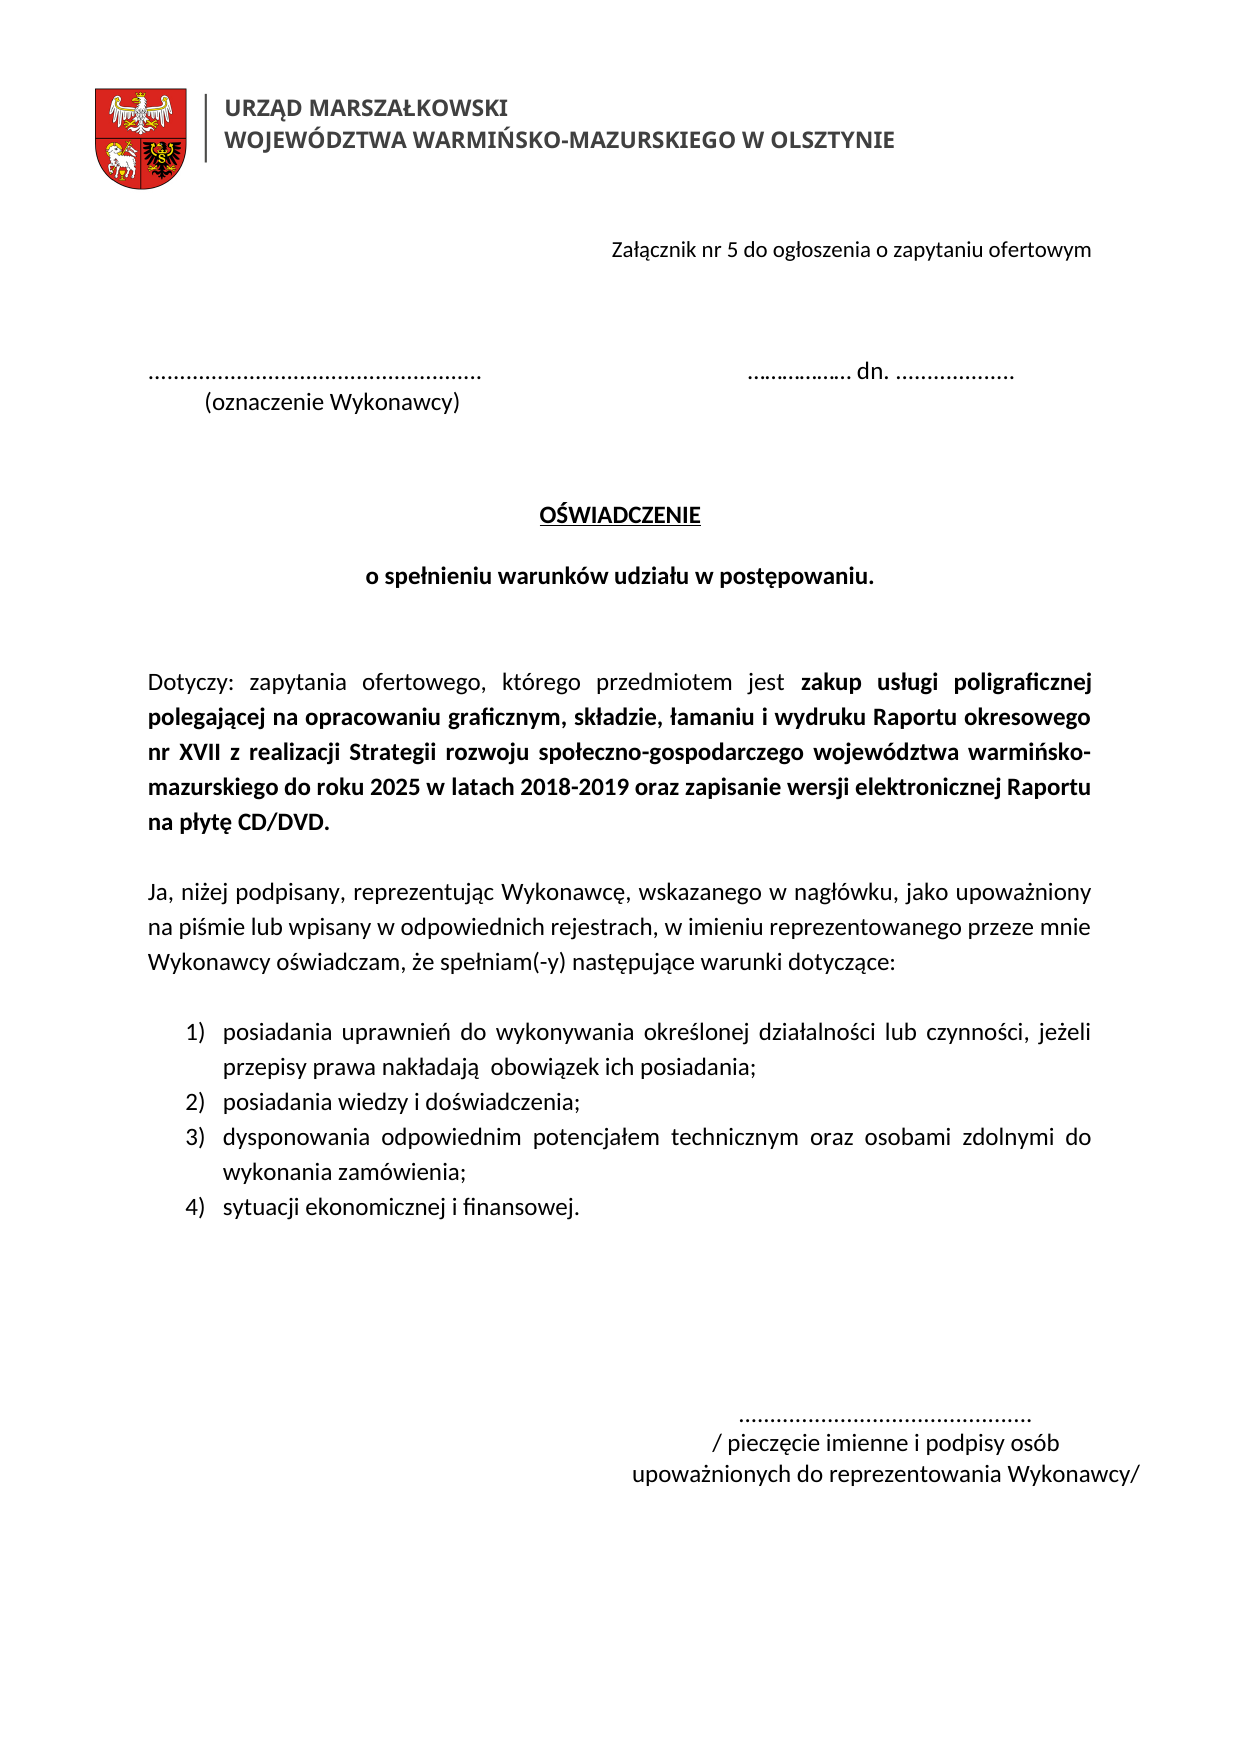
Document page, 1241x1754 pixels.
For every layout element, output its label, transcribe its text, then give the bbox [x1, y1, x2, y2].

text Załącznik nr 5 do ogłoszenia o zapytaniu ofertowym [148, 236, 1092, 263]
text ..................................................... ……………… dn. ................... [148, 355, 1092, 386]
list sytuacji ekonomicznej i finansowej. [185, 1192, 1092, 1222]
text o spełnieniu warunków udziału w postępowaniu. [148, 560, 1092, 590]
list posiadania uprawnień do wykonywania określonej działalności lub czynności, jeżeli przepisy prawa nakładają obowiązek ich posiadania; [185, 1017, 1092, 1082]
text (oznaczenie Wykonawcy) [148, 386, 1092, 416]
text Ja, niżej podpisany, reprezentując Wykonawcę, wskazanego w nagłówku, jako upoważniony na piśmie lub wpisany w odpowiednich rejestrach, w imieniu reprezentowanego przeze mnie Wykonawcy oświadczam, że spełniam(-y) następujące warunki dotyczące: [148, 877, 1092, 977]
text OŚWIADCZENIE [148, 499, 1092, 529]
text / pieczęcie imienne i podpisy osób [148, 1427, 1092, 1458]
picture [0, 0, 225, 207]
list dysponowania odpowiednim potencjałem technicznym oraz osobami zdolnymi do wykonania zamówienia; [185, 1122, 1092, 1187]
text upoważnionych do reprezentowania Wykonawcy/ [148, 1458, 1092, 1488]
list posiadania wiedzy i doświadczenia; [185, 1087, 1092, 1117]
text Dotyczy: zapytania ofertowego, którego przedmiotem jest zakup usługi poligraficznej polegającej na opracowaniu graficznym, składzie, łamaniu i wydruku Raportu okresowego nr XVII z realizacji Strategii rozwoju społeczno-gospodarczego województwa warmińsko-mazurskiego do roku 2025 w latach 2018-2019 oraz zapisanie wersji elektronicznej Raportu na płytę CD/DVD. [148, 667, 1092, 837]
